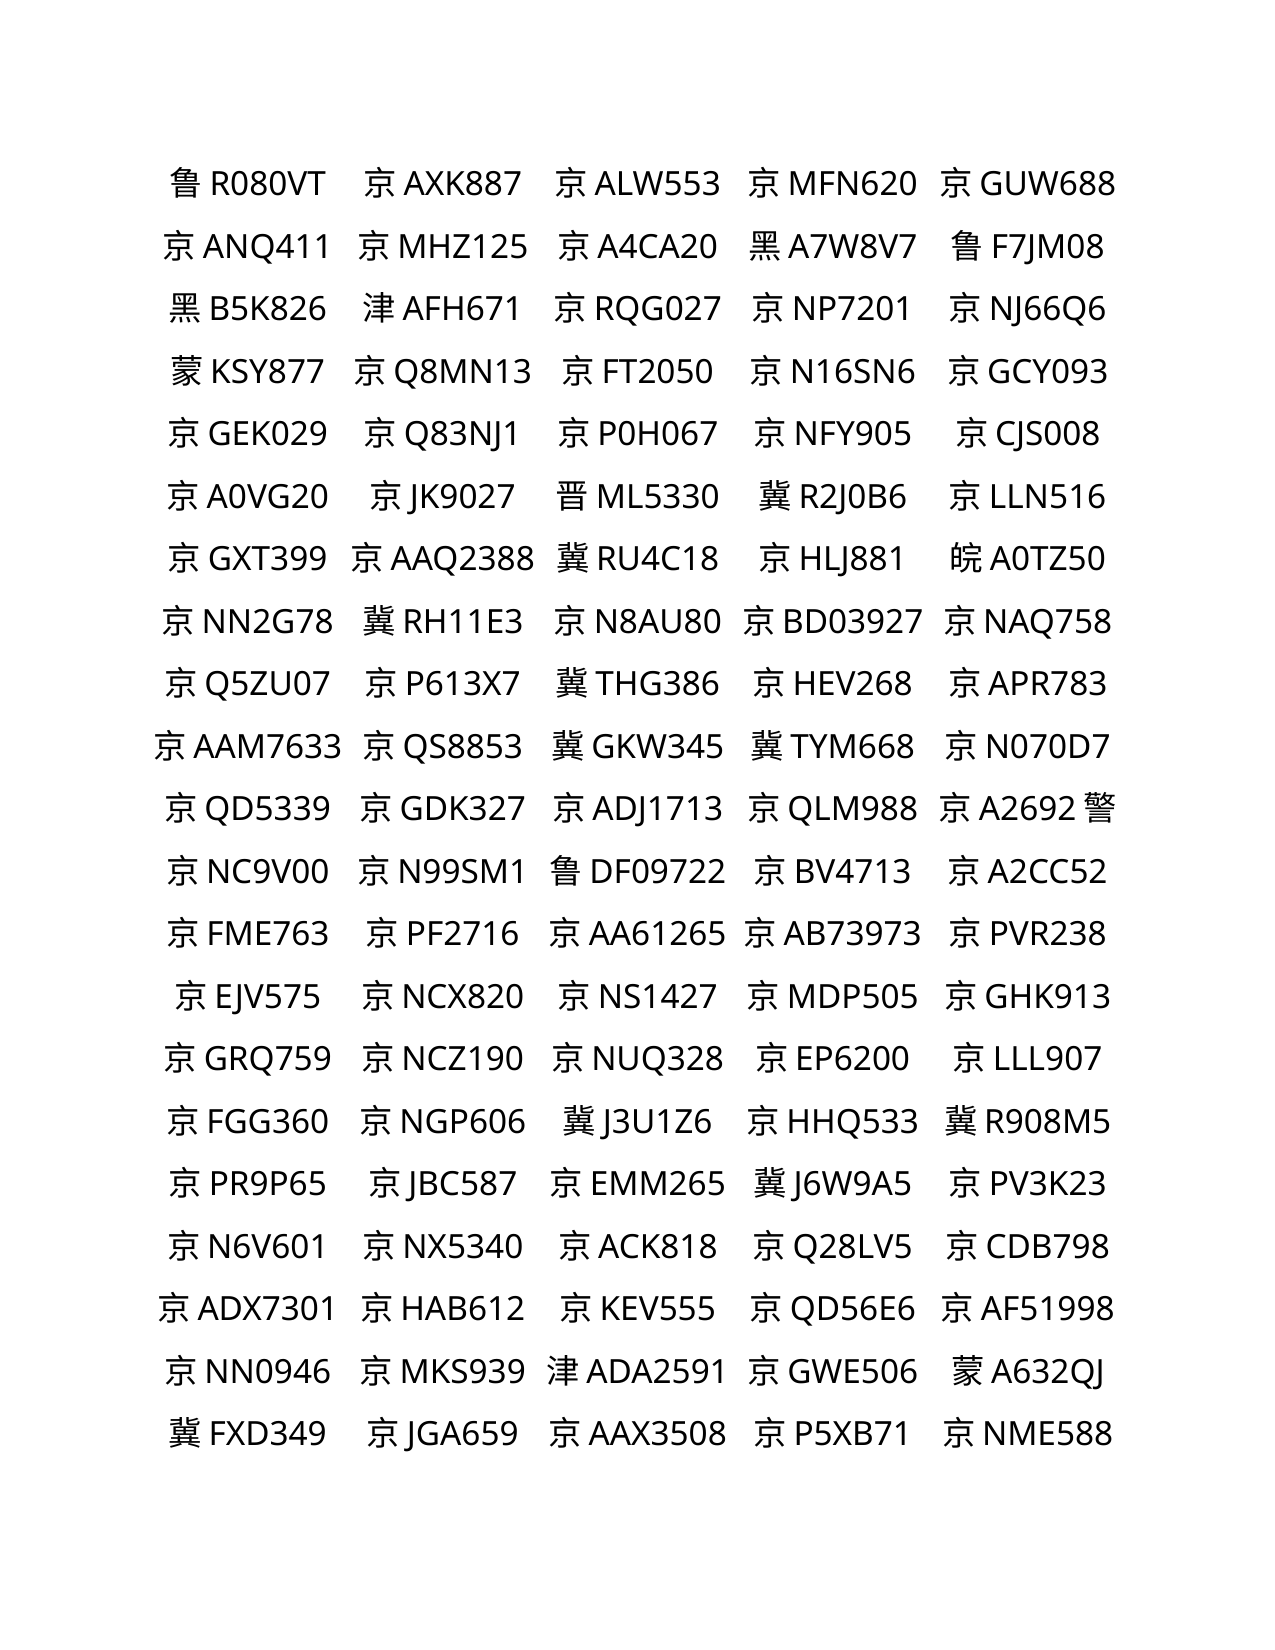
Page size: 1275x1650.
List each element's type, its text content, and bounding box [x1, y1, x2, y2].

table_cell 京Q28LV5 [735, 1213, 930, 1275]
table_cell 京N6V601 [150, 1213, 345, 1275]
table_cell 京RQG027 [540, 275, 735, 337]
table_cell 京QLM988 [735, 775, 930, 837]
table_cell 京QS8853 [345, 713, 540, 775]
table_cell 冀FXD349 [150, 1400, 345, 1462]
table_cell 京Q5ZU07 [150, 650, 345, 712]
table_cell 京MFN620 [735, 150, 930, 212]
table_cell 京NCX820 [345, 963, 540, 1025]
table_cell 京APR783 [930, 650, 1125, 712]
table_cell 京GUW688 [930, 150, 1125, 212]
table_cell 晋ML5330 [540, 463, 735, 525]
table_cell 皖A0TZ50 [930, 525, 1125, 587]
table_cell 冀J6W9A5 [735, 1150, 930, 1212]
table_cell 冀TYM668 [735, 713, 930, 775]
table_cell 京EJV575 [150, 963, 345, 1025]
table_cell 京PV3K23 [930, 1150, 1125, 1212]
table_cell 京A4CA20 [540, 213, 735, 275]
table_cell 鲁R080VT [150, 150, 345, 212]
table_cell 冀R2J0B6 [735, 463, 930, 525]
table_cell 京NCZ190 [345, 1025, 540, 1087]
table_cell 京ANQ411 [150, 213, 345, 275]
table_cell 京A0VG20 [150, 463, 345, 525]
table_cell 蒙A632QJ [930, 1338, 1125, 1400]
table_cell 京AB73973 [735, 900, 930, 962]
table_cell 京GXT399 [150, 525, 345, 587]
table_cell 京AAQ2388 [345, 525, 540, 587]
table_cell 京CDB798 [930, 1213, 1125, 1275]
table_cell 京BV4713 [735, 838, 930, 900]
table_cell 京N070D7 [930, 713, 1125, 775]
table_cell 京Q8MN13 [345, 338, 540, 400]
table_cell 京A2692警 [930, 775, 1125, 837]
table_cell 京AAX3508 [540, 1400, 735, 1462]
table_cell 京A2CC52 [930, 838, 1125, 900]
table_cell 京MHZ125 [345, 213, 540, 275]
table_cell 蒙KSY877 [150, 338, 345, 400]
table_cell 京NFY905 [735, 400, 930, 462]
table_cell 京HHQ533 [735, 1088, 930, 1150]
table_cell 京NP7201 [735, 275, 930, 337]
table_cell 京MKS939 [345, 1338, 540, 1400]
table_cell 京FME763 [150, 900, 345, 962]
table_cell 京NGP606 [345, 1088, 540, 1150]
table_cell 津ADA2591 [540, 1338, 735, 1400]
table_cell 京P613X7 [345, 650, 540, 712]
table_cell 黑A7W8V7 [735, 213, 930, 275]
table_cell 京MDP505 [735, 963, 930, 1025]
table_cell 京LLN516 [930, 463, 1125, 525]
table_cell 鲁DF09722 [540, 838, 735, 900]
table_cell 黑B5K826 [150, 275, 345, 337]
table_cell 京PVR238 [930, 900, 1125, 962]
table_cell 京ADX7301 [150, 1275, 345, 1337]
table_cell 京NC9V00 [150, 838, 345, 900]
table_cell 京NUQ328 [540, 1025, 735, 1087]
table_cell 京HLJ881 [735, 525, 930, 587]
table_cell 京QD5339 [150, 775, 345, 837]
table_cell 京ADJ1713 [540, 775, 735, 837]
table_cell 冀RU4C18 [540, 525, 735, 587]
table_cell 京NN2G78 [150, 588, 345, 650]
table_cell 京EMM265 [540, 1150, 735, 1212]
table_cell 京AF51998 [930, 1275, 1125, 1337]
table_cell 冀J3U1Z6 [540, 1088, 735, 1150]
table_cell 京NS1427 [540, 963, 735, 1025]
table_cell 京BD03927 [735, 588, 930, 650]
table_cell 京LLL907 [930, 1025, 1125, 1087]
table_cell 京GCY093 [930, 338, 1125, 400]
table_cell 京P5XB71 [735, 1400, 930, 1462]
table_cell 津AFH671 [345, 275, 540, 337]
table_cell 京JK9027 [345, 463, 540, 525]
table_cell 京N16SN6 [735, 338, 930, 400]
table_cell 京HEV268 [735, 650, 930, 712]
table_cell 京CJS008 [930, 400, 1125, 462]
table_cell 京Q83NJ1 [345, 400, 540, 462]
table_cell 京JGA659 [345, 1400, 540, 1462]
table_cell 京JBC587 [345, 1150, 540, 1212]
table_cell 京GDK327 [345, 775, 540, 837]
table_cell 京NME588 [930, 1400, 1125, 1462]
table_cell 京GRQ759 [150, 1025, 345, 1087]
table_cell 冀THG386 [540, 650, 735, 712]
table_cell 京ALW553 [540, 150, 735, 212]
table_cell 京FT2050 [540, 338, 735, 400]
table_cell 京NN0946 [150, 1338, 345, 1400]
table_cell 京GEK029 [150, 400, 345, 462]
table_cell 京PF2716 [345, 900, 540, 962]
table_cell 京HAB612 [345, 1275, 540, 1337]
table_cell 京ACK818 [540, 1213, 735, 1275]
table_cell 京GWE506 [735, 1338, 930, 1400]
table_cell 京GHK913 [930, 963, 1125, 1025]
table_cell 鲁F7JM08 [930, 213, 1125, 275]
table_cell 京P0H067 [540, 400, 735, 462]
table_cell 冀RH11E3 [345, 588, 540, 650]
table_cell 京AXK887 [345, 150, 540, 212]
table_cell 京AA61265 [540, 900, 735, 962]
table_cell 京AAM7633 [150, 713, 345, 775]
table_cell 京NAQ758 [930, 588, 1125, 650]
table_cell 冀R908M5 [930, 1088, 1125, 1150]
table_cell 京NX5340 [345, 1213, 540, 1275]
table_cell 京EP6200 [735, 1025, 930, 1087]
table_cell 京KEV555 [540, 1275, 735, 1337]
table_cell 京N99SM1 [345, 838, 540, 900]
table_cell 京N8AU80 [540, 588, 735, 650]
table_cell 冀GKW345 [540, 713, 735, 775]
table_cell 京NJ66Q6 [930, 275, 1125, 337]
table_cell 京PR9P65 [150, 1150, 345, 1212]
table_cell 京QD56E6 [735, 1275, 930, 1337]
table_cell 京FGG360 [150, 1088, 345, 1150]
